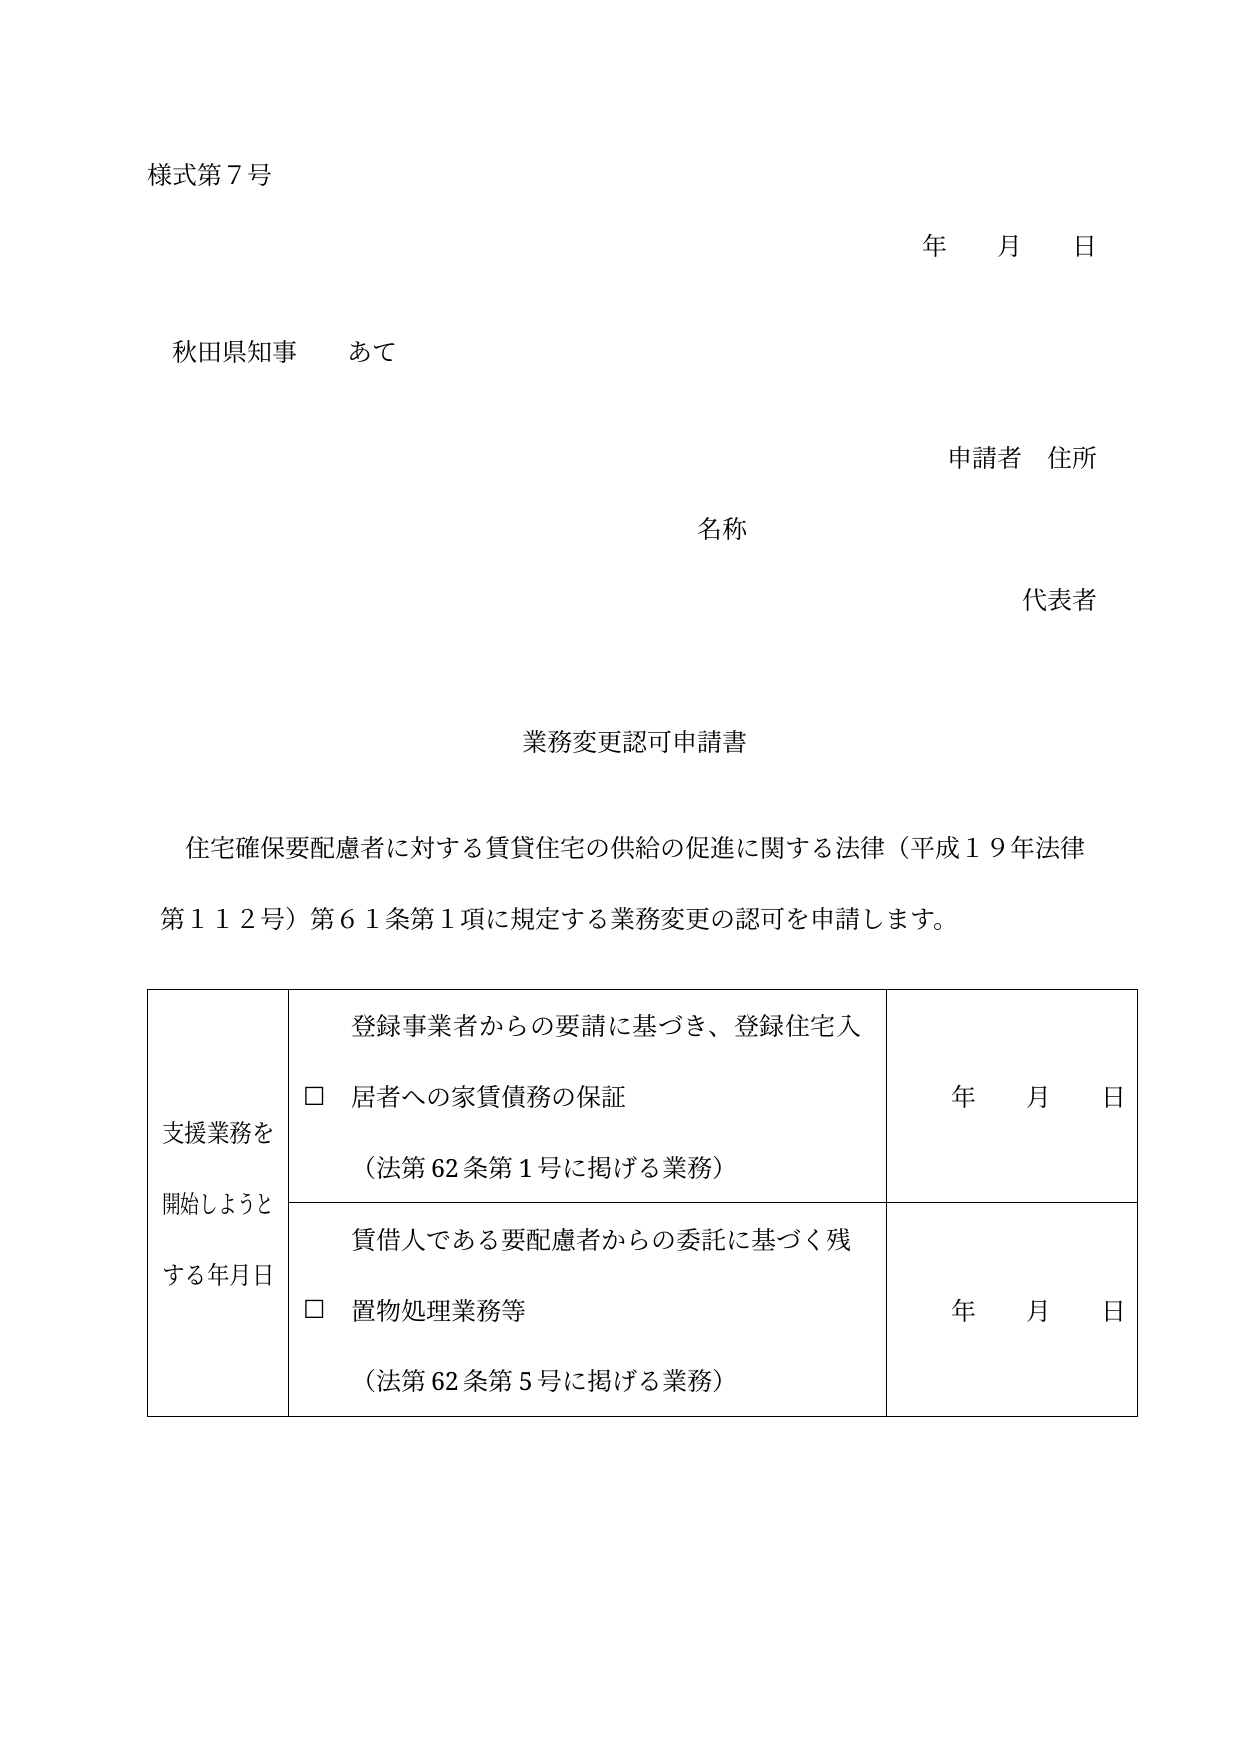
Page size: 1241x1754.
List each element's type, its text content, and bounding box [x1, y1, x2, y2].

text 秋田県知事 あて [148, 316, 1097, 386]
text 年 月 日 [148, 209, 1097, 280]
text 代表者 [148, 563, 1097, 634]
table_header 年 月 日 [887, 990, 1137, 1202]
text 業務変更認可申請書 [148, 705, 1122, 776]
table_header 支援業務を開始しようとする年月日 [148, 990, 288, 1416]
text 名称 [148, 493, 747, 563]
text 申請者 住所 [148, 422, 1097, 493]
table_cell 賃借人である要配慮者からの委託に基づく残置物処理業務等 （法第62条第5号に掲げる業務） [340, 1203, 886, 1416]
table_header 登録事業者からの要請に基づき、登録住宅入居者への家賃債務の保証 （法第62条第1号に掲げる業務） [340, 990, 886, 1202]
text 住宅確保要配慮者に対する賃貸住宅の供給の促進に関する法律（平成１９年法律第１１２号）第６１条第１項に規定する業務変更の認可を申請します。 [160, 811, 1109, 953]
table_cell 年 月 日 [887, 1203, 1137, 1416]
text 様式第７号 [148, 138, 1122, 209]
